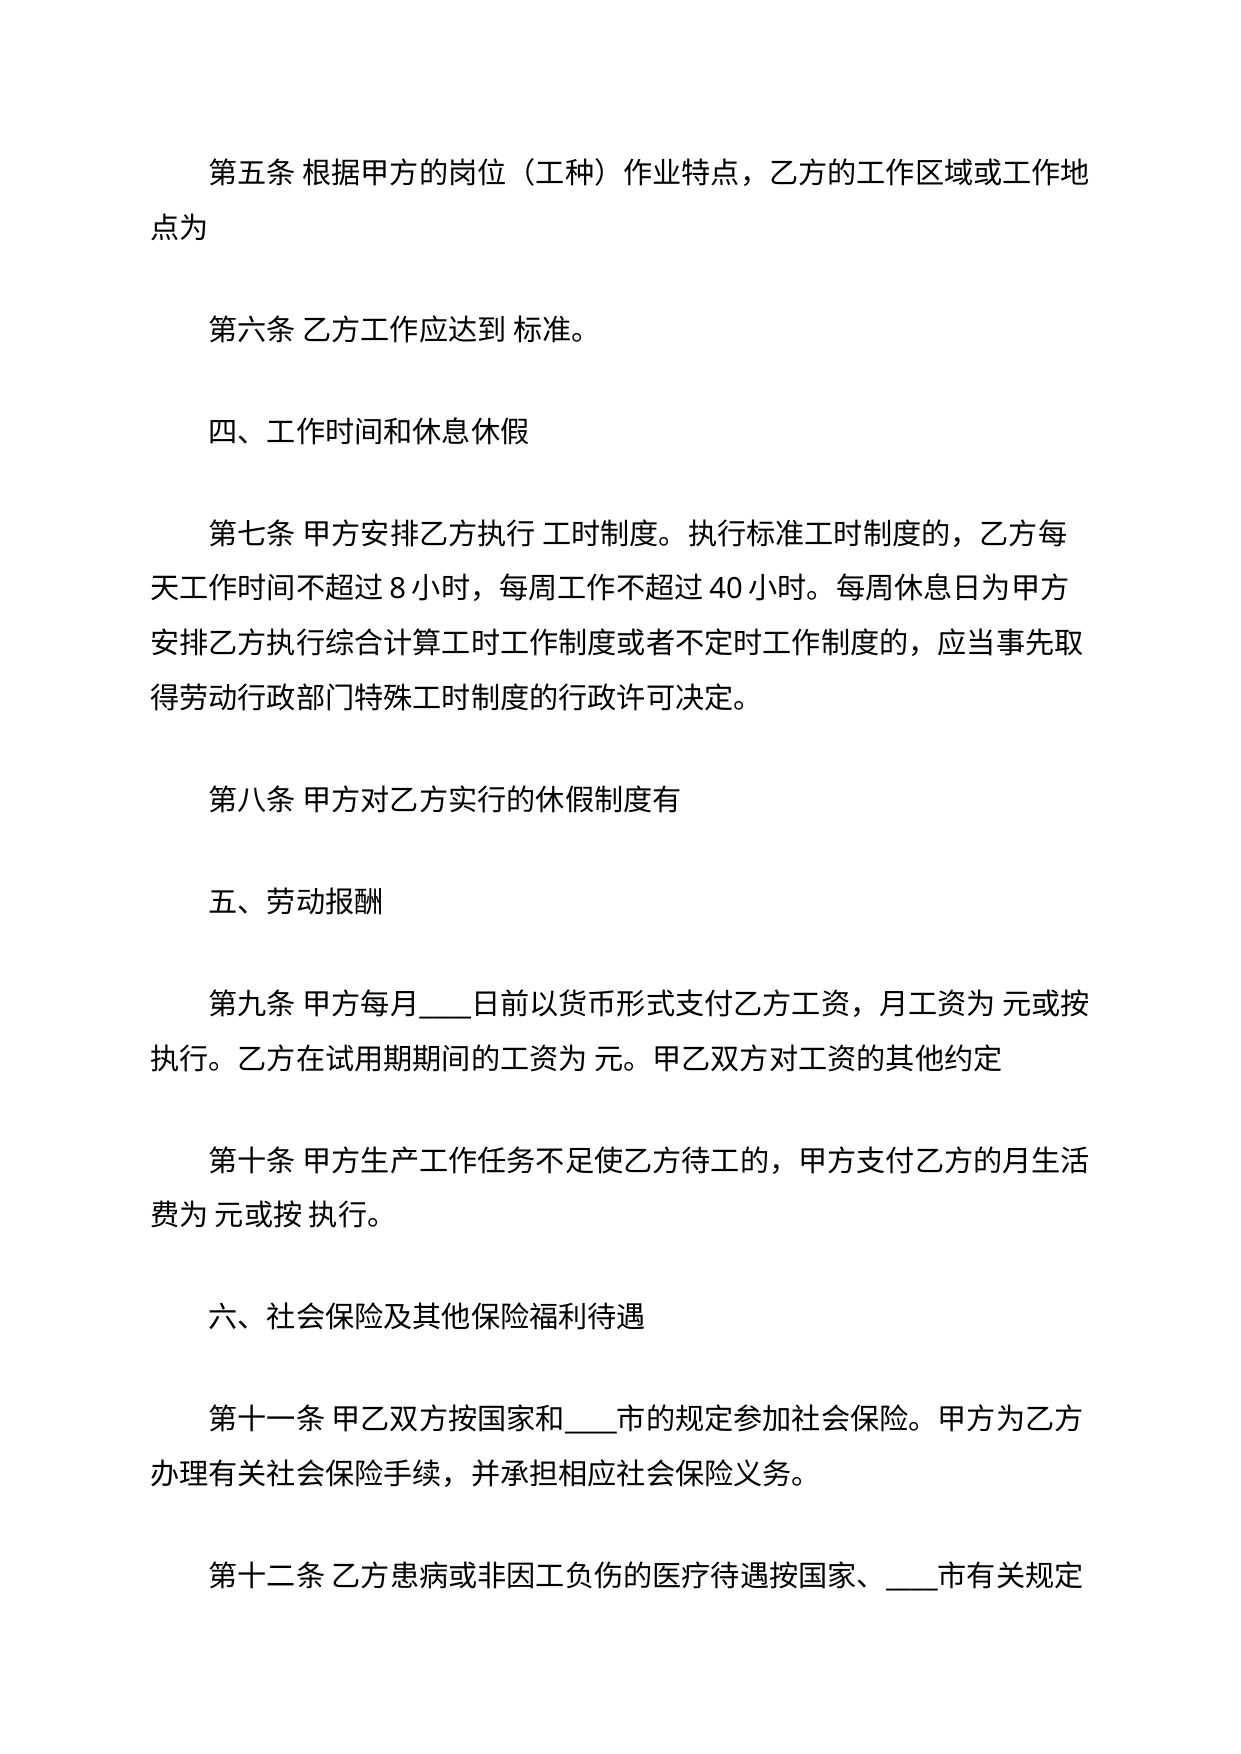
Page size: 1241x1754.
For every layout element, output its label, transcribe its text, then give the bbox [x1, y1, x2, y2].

text 第九条 甲方每月____日前以货币形式支付乙方工资，月工资为 元或按 执行。乙方在试用期期间的工资为 元。甲乙双方对工资的其他约定 [150, 980, 1090, 1078]
text 第五条 根据甲方的岗位（工种）作业特点，乙方的工作区域或工作地点为 [150, 150, 1090, 247]
text 第七条 甲方安排乙方执行 工时制度。执行标准工时制度的，乙方每天工作时间不超过8小时，每周工作不超过40小时。每周休息日为甲方安排乙方执行综合计算工时工作制度或者不定时工作制度的，应当事先取得劳动行政部门特殊工时制度的行政许可决定。 [150, 510, 1090, 717]
text 第十一条 甲乙双方按国家和____市的规定参加社会保险。甲方为乙方办理有关社会保险手续，并承担相应社会保险义务。 [150, 1396, 1090, 1493]
text 第六条 乙方工作应达到 标准。 [150, 307, 1090, 349]
text 五、劳动报酬 [150, 878, 1090, 921]
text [150, 1552, 1090, 1595]
text 第八条 甲方对乙方实行的休假制度有 [150, 777, 1090, 819]
text 六、社会保险及其他保险福利待遇 [150, 1294, 1090, 1336]
text 第十条 甲方生产工作任务不足使乙方待工的，甲方支付乙方的月生活费为 元或按 执行。 [150, 1137, 1090, 1234]
text 四、工作时间和休息休假 [150, 408, 1090, 451]
